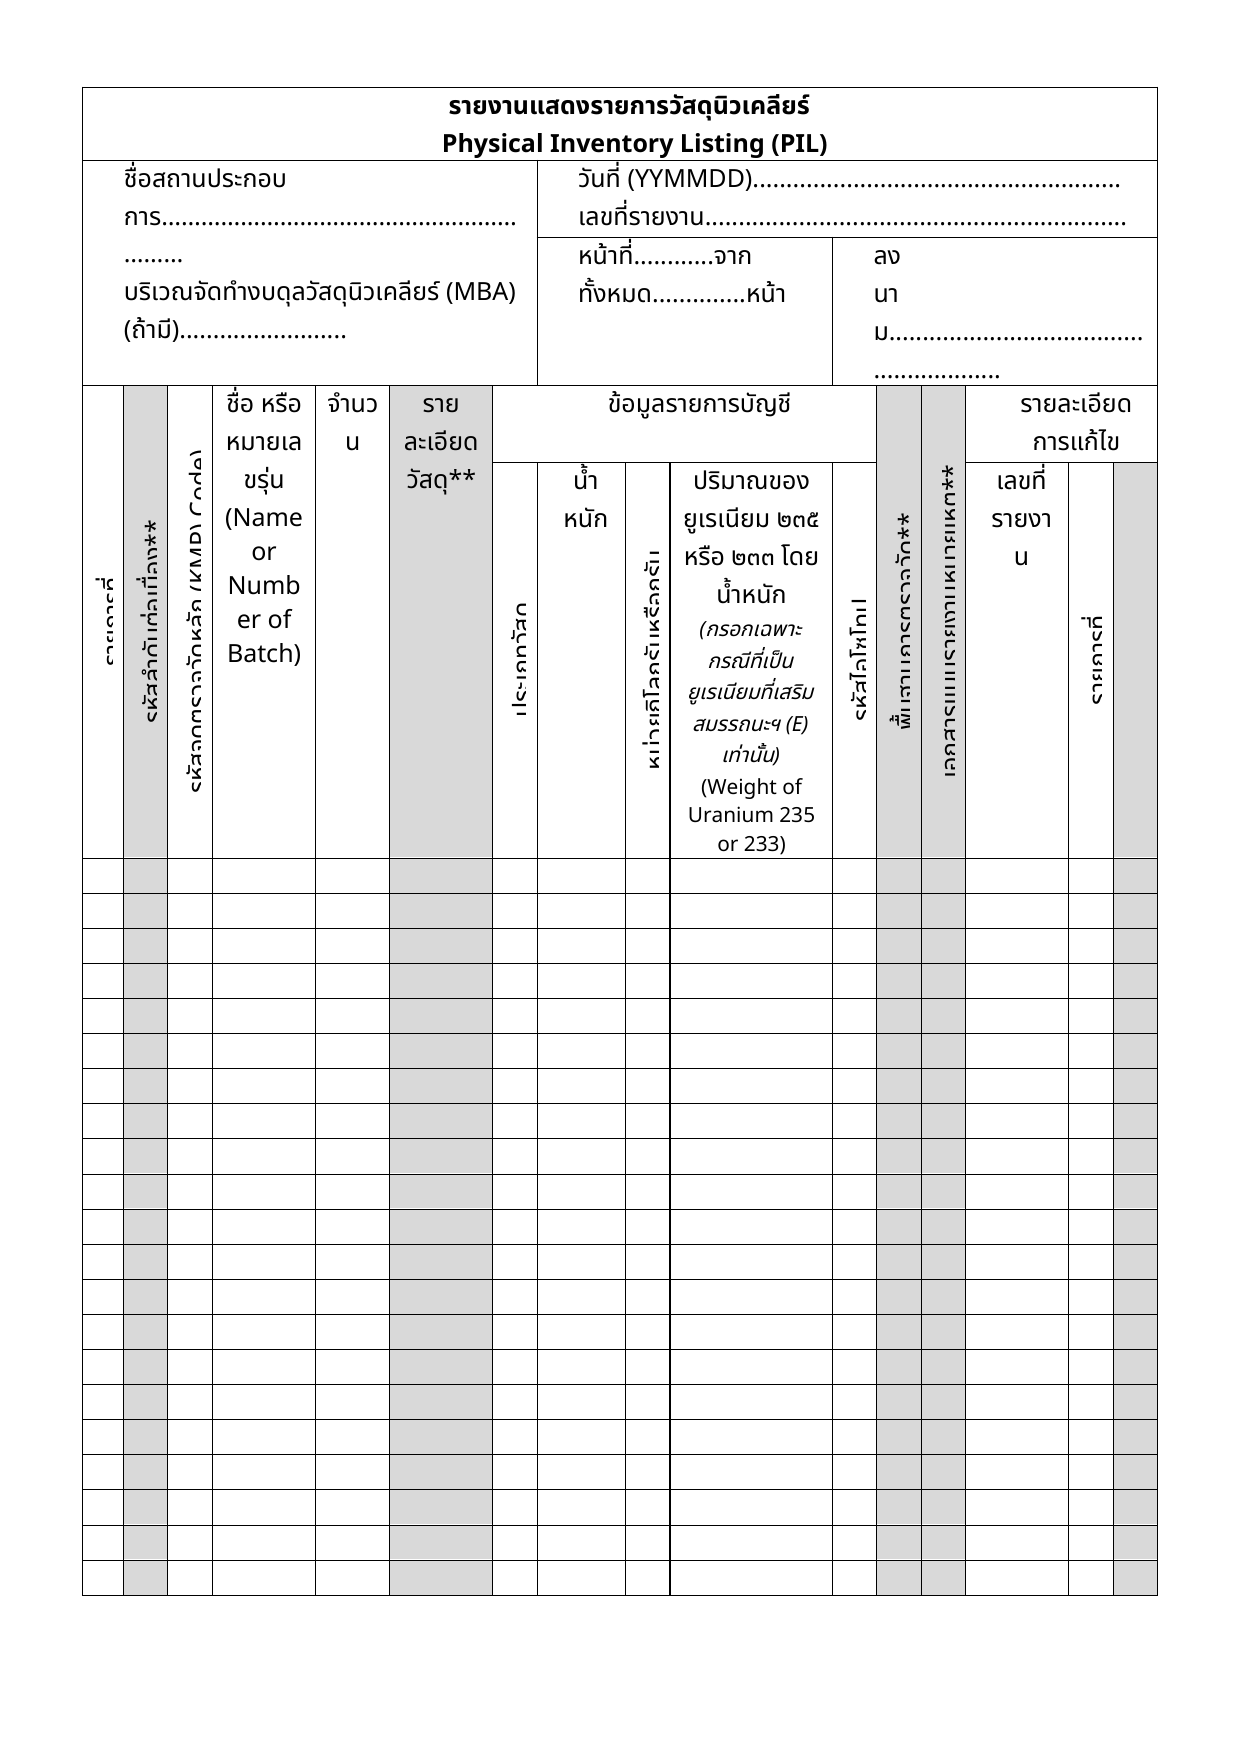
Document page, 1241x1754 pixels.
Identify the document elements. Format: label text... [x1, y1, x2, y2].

table_cell [390, 1350, 492, 1384]
table_cell [390, 1490, 492, 1524]
table_cell [626, 1420, 669, 1454]
table_cell [213, 859, 315, 893]
table_cell [877, 1420, 921, 1454]
table_cell [168, 1104, 212, 1138]
table_cell [316, 1385, 389, 1419]
table_cell [1069, 1280, 1113, 1314]
table_cell [124, 1104, 167, 1138]
table_cell [83, 1420, 123, 1454]
table_cell [833, 1455, 876, 1489]
table_cell [922, 1490, 965, 1524]
table_cell [213, 999, 315, 1033]
table_cell [124, 1245, 167, 1279]
table_cell [1069, 1069, 1113, 1103]
table_cell [833, 894, 876, 928]
table_cell [213, 1175, 315, 1208]
table_cell [877, 894, 921, 928]
table_cell [168, 1245, 212, 1279]
table_cell ข้อมูลรายการบัญชี [493, 386, 876, 462]
table_cell [833, 1139, 876, 1173]
table_cell เลขที่รายงาน [966, 463, 1068, 857]
table_cell [168, 929, 212, 963]
table_cell [922, 1069, 965, 1103]
table_cell [626, 1280, 669, 1314]
table_cell [83, 1104, 123, 1138]
table_cell [316, 929, 389, 963]
table_cell [316, 894, 389, 928]
table_cell [833, 859, 876, 893]
table_cell [493, 929, 537, 963]
table_cell [493, 1420, 537, 1454]
table_cell [168, 1490, 212, 1524]
table_cell [877, 1280, 921, 1314]
table_cell รหัสลำดับต่อเนื่อง** [124, 386, 167, 857]
table_cell [493, 1350, 537, 1384]
table_cell [833, 1526, 876, 1559]
table_cell [390, 859, 492, 893]
table_cell [877, 1139, 921, 1173]
table_cell [213, 894, 315, 928]
table_cell [493, 859, 537, 893]
table_cell [966, 1526, 1068, 1559]
table_cell [316, 1139, 389, 1173]
table_cell [168, 1069, 212, 1103]
table_cell [922, 1034, 965, 1068]
table_cell [83, 1561, 123, 1595]
table_cell [390, 999, 492, 1033]
table_cell รหัสไอโซโทป [833, 463, 876, 857]
table_cell [390, 1526, 492, 1559]
table_cell [833, 999, 876, 1033]
table_cell [671, 1490, 832, 1524]
table_cell [922, 894, 965, 928]
table_cell [671, 894, 832, 928]
table_cell [966, 929, 1068, 963]
table_cell [538, 1315, 625, 1349]
table_cell [1114, 1561, 1157, 1595]
table_cell [168, 1420, 212, 1454]
table_cell [493, 1139, 537, 1173]
table_cell [316, 1104, 389, 1138]
table_cell [966, 1385, 1068, 1419]
table_cell [833, 1561, 876, 1595]
table_cell ชื่อ หรือ หมายเลขรุ่น (Name or Number of Batch) [213, 386, 315, 857]
table_cell [124, 1315, 167, 1349]
table_cell [390, 1034, 492, 1068]
table_cell [1114, 1526, 1157, 1559]
table_cell [538, 1385, 625, 1419]
table_cell [168, 1561, 212, 1595]
table_cell [493, 1210, 537, 1244]
table_cell [213, 1455, 315, 1489]
table_cell [877, 1385, 921, 1419]
table_cell [922, 929, 965, 963]
table_cell [922, 1139, 965, 1173]
table_cell [966, 1280, 1068, 1314]
table_cell [877, 1455, 921, 1489]
table_cell [168, 1034, 212, 1068]
table_cell รายละเอียดการแก้ไข [966, 386, 1157, 462]
table_cell [316, 1034, 389, 1068]
table_cell [922, 1315, 965, 1349]
table_cell [538, 1280, 625, 1314]
table_cell [833, 1385, 876, 1419]
table_cell ประเภทวัสดุ [493, 463, 537, 857]
table_cell [626, 1350, 669, 1384]
table_cell [1069, 1245, 1113, 1279]
table_cell หน่วยกิโลกรัมหรือกรัม [626, 463, 669, 857]
table_cell [390, 1139, 492, 1173]
table_cell [213, 1315, 315, 1349]
table_cell [124, 1350, 167, 1384]
table_cell [671, 1350, 832, 1384]
table_cell [922, 1280, 965, 1314]
table_cell [213, 1561, 315, 1595]
table_cell [390, 1420, 492, 1454]
table_cell [966, 894, 1068, 928]
table_cell [671, 929, 832, 963]
table_cell [833, 964, 876, 998]
table_cell [1114, 1034, 1157, 1068]
table_cell [671, 1526, 832, 1559]
table_cell [83, 1034, 123, 1068]
table_cell [124, 964, 167, 998]
table_cell [83, 1139, 123, 1173]
table_cell [1114, 1280, 1157, 1314]
table_cell [833, 1069, 876, 1103]
table_cell [168, 999, 212, 1033]
table_cell [1114, 1385, 1157, 1419]
table_cell [390, 1175, 492, 1208]
table_cell [316, 1526, 389, 1559]
table_cell [316, 1315, 389, 1349]
table_cell [168, 1315, 212, 1349]
table_cell [316, 1561, 389, 1595]
table_cell [124, 1490, 167, 1524]
table_cell [877, 1034, 921, 1068]
table_cell [966, 1139, 1068, 1173]
table_cell [671, 999, 832, 1033]
table_cell [671, 964, 832, 998]
table_cell [877, 1175, 921, 1208]
table_cell [493, 1069, 537, 1103]
table_cell [213, 1069, 315, 1103]
table_cell [671, 1104, 832, 1138]
table_cell [1069, 1315, 1113, 1349]
table_cell [626, 859, 669, 893]
table_cell [168, 1210, 212, 1244]
table_cell [538, 1561, 625, 1595]
table_cell [124, 1210, 167, 1244]
table_cell [1069, 1034, 1113, 1068]
table_cell [83, 1350, 123, 1384]
table_cell [316, 1245, 389, 1279]
table_cell [626, 964, 669, 998]
table_cell [671, 1561, 832, 1595]
table_cell [124, 1455, 167, 1489]
table_cell [922, 999, 965, 1033]
table_header รายงานแสดงรายการวัสดุนิวเคลียร์ Physical Inventory Listing (PIL) [83, 88, 1157, 159]
table_cell [124, 929, 167, 963]
table_cell [626, 1210, 669, 1244]
table_cell [626, 1455, 669, 1489]
table_cell [966, 859, 1068, 893]
table_cell [493, 1526, 537, 1559]
table_cell [671, 859, 832, 893]
table_cell [493, 1034, 537, 1068]
table_cell [1069, 1385, 1113, 1419]
table_cell [966, 1455, 1068, 1489]
table_cell [877, 1490, 921, 1524]
table_cell [168, 1385, 212, 1419]
table_cell [922, 964, 965, 998]
table_cell [877, 1350, 921, 1384]
table_cell [390, 929, 492, 963]
table_cell [1114, 1069, 1157, 1103]
table_cell [671, 1420, 832, 1454]
table_cell [213, 1034, 315, 1068]
table_cell [83, 894, 123, 928]
table_cell [168, 894, 212, 928]
table_cell [1114, 894, 1157, 928]
table_cell [83, 859, 123, 893]
table_cell [626, 999, 669, 1033]
table_cell [390, 1455, 492, 1489]
table_cell [922, 1175, 965, 1208]
table_cell [877, 1315, 921, 1349]
table_cell [493, 1385, 537, 1419]
table_cell [316, 1210, 389, 1244]
table_cell [966, 1350, 1068, 1384]
table_cell [493, 1561, 537, 1595]
table_cell [493, 1245, 537, 1279]
table_cell [966, 1245, 1068, 1279]
table_cell [538, 1069, 625, 1103]
table_cell [124, 1175, 167, 1208]
table_cell [316, 964, 389, 998]
table_cell [83, 1280, 123, 1314]
table_cell [83, 964, 123, 998]
table_cell [83, 929, 123, 963]
table_cell [316, 859, 389, 893]
table_cell [213, 1420, 315, 1454]
table_cell รหัสจุดตรวจวัดหลัก (KMP) Code) [168, 386, 212, 857]
table_cell รายละเอียดวัสดุ** [390, 386, 492, 857]
table_cell [966, 999, 1068, 1033]
table_cell [626, 1385, 669, 1419]
table_cell [124, 894, 167, 928]
table_cell [538, 1350, 625, 1384]
table_cell [966, 1069, 1068, 1103]
table_cell [922, 1104, 965, 1138]
table_cell [493, 894, 537, 928]
table_cell [833, 1315, 876, 1349]
table_cell [626, 1069, 669, 1103]
table_cell รายการที่ [83, 386, 123, 857]
table_cell [626, 929, 669, 963]
table_cell [922, 1245, 965, 1279]
table_cell [213, 1139, 315, 1173]
table_cell [538, 1104, 625, 1138]
table_cell [83, 1455, 123, 1489]
table_cell [538, 1139, 625, 1173]
table_cell [966, 1315, 1068, 1349]
table_cell [626, 1175, 669, 1208]
table_cell [626, 1104, 669, 1138]
table_cell [493, 1175, 537, 1208]
table_cell [1069, 929, 1113, 963]
table_cell [671, 1455, 832, 1489]
table_cell [493, 1490, 537, 1524]
table_cell [538, 859, 625, 893]
table_cell [966, 1561, 1068, 1595]
table_cell [538, 894, 625, 928]
table_cell [1069, 1526, 1113, 1559]
table_cell [1114, 1420, 1157, 1454]
table_cell ลงนาม......................................................... [833, 238, 1157, 385]
table_cell [83, 1210, 123, 1244]
table_cell [124, 999, 167, 1033]
table_cell [316, 1420, 389, 1454]
table_cell [124, 1139, 167, 1173]
table_cell [966, 964, 1068, 998]
table_cell [390, 894, 492, 928]
table_cell [877, 929, 921, 963]
table_cell [626, 1315, 669, 1349]
table_cell [626, 1245, 669, 1279]
table_cell [1069, 1350, 1113, 1384]
table_cell [124, 1561, 167, 1595]
table_cell [390, 1104, 492, 1138]
table_cell [833, 1490, 876, 1524]
table_cell [213, 1490, 315, 1524]
table_cell [922, 1350, 965, 1384]
table_cell [493, 1104, 537, 1138]
table_cell [168, 964, 212, 998]
table_cell [213, 1526, 315, 1559]
table_cell [966, 1210, 1068, 1244]
table_cell [316, 1490, 389, 1524]
table_cell [833, 1245, 876, 1279]
table_cell [966, 1175, 1068, 1208]
table_cell [833, 929, 876, 963]
table_cell [390, 1385, 492, 1419]
table_cell [877, 1561, 921, 1595]
table_cell [316, 1350, 389, 1384]
table_cell รายการที่ [1069, 463, 1113, 857]
table_cell ชื่อสถานประกอบการ……………………………………………………… บริเวณจัดทำงบดุลวัสดุนิวเคลียร์ (MBA) (ถ้ามี)......................... [83, 161, 537, 385]
table_cell [83, 999, 123, 1033]
table_cell [390, 1315, 492, 1349]
table_cell ปริมาณของยูเรเนียม ๒๓๕ หรือ ๒๓๓ โดยน้ำหนัก (กรอกเฉพาะกรณีที่เป็นยูเรเนียมที่เสริมสมรรถนะฯ (E) เท่านั้น) (Weight of Uranium 235 or 233) [671, 463, 832, 857]
table_cell [966, 1420, 1068, 1454]
table_cell [83, 1175, 123, 1208]
table_cell [1069, 964, 1113, 998]
table_cell [922, 859, 965, 893]
table_cell [626, 1490, 669, 1524]
table_cell [493, 964, 537, 998]
table_cell [1114, 1139, 1157, 1173]
table_cell [833, 1175, 876, 1208]
table_cell [213, 964, 315, 998]
table_cell พื้นฐานการตรวจวัด** [877, 386, 921, 857]
table_cell [626, 1139, 669, 1173]
table_cell [671, 1315, 832, 1349]
table_cell [922, 1420, 965, 1454]
table_cell [922, 1455, 965, 1489]
table_cell [83, 1069, 123, 1103]
table_cell [877, 859, 921, 893]
table_cell [833, 1210, 876, 1244]
table_cell [213, 929, 315, 963]
table_cell [213, 1210, 315, 1244]
table_cell [671, 1385, 832, 1419]
table_cell [1114, 964, 1157, 998]
table_cell [671, 1280, 832, 1314]
table_cell [124, 1420, 167, 1454]
table_cell [538, 1455, 625, 1489]
table_cell [626, 1526, 669, 1559]
table_cell [316, 1455, 389, 1489]
table_cell [390, 1280, 492, 1314]
table_cell [538, 929, 625, 963]
table_cell [168, 1280, 212, 1314]
table_cell [833, 1034, 876, 1068]
table_cell [671, 1139, 832, 1173]
table_cell [390, 964, 492, 998]
table_cell [316, 1280, 389, 1314]
table_cell [671, 1245, 832, 1279]
table_cell [493, 1455, 537, 1489]
table_cell [1114, 1455, 1157, 1489]
table_cell [877, 1526, 921, 1559]
table_cell [538, 1175, 625, 1208]
table_cell [833, 1280, 876, 1314]
table_cell [877, 1245, 921, 1279]
table_cell [1069, 1561, 1113, 1595]
table_cell [966, 1034, 1068, 1068]
table_cell [1069, 999, 1113, 1033]
table_cell [390, 1245, 492, 1279]
table_cell [1114, 1210, 1157, 1244]
table_cell [922, 1385, 965, 1419]
table_cell [316, 1175, 389, 1208]
table_cell [213, 1385, 315, 1419]
table_cell [213, 1280, 315, 1314]
table_cell [1114, 463, 1157, 857]
table_cell [124, 1385, 167, 1419]
table_cell [316, 1069, 389, 1103]
table_cell จำนวน [316, 386, 389, 857]
table_cell [1114, 999, 1157, 1033]
table_cell [1069, 859, 1113, 893]
table_cell [168, 1350, 212, 1384]
table_cell [168, 1175, 212, 1208]
table_cell [124, 1034, 167, 1068]
table_cell [1114, 1490, 1157, 1524]
table_cell [1114, 1175, 1157, 1208]
table_cell [626, 1561, 669, 1595]
table_cell [124, 1069, 167, 1103]
table_cell [922, 1526, 965, 1559]
table_cell [671, 1034, 832, 1068]
table_cell [538, 1034, 625, 1068]
table_cell เอกสารแนบรายงานหมายเหตุ** [922, 386, 965, 857]
table_cell [1069, 894, 1113, 928]
table_cell [922, 1210, 965, 1244]
table_cell [316, 999, 389, 1033]
table_cell [671, 1175, 832, 1208]
table_cell [626, 1034, 669, 1068]
table_cell [390, 1069, 492, 1103]
table_cell [83, 1526, 123, 1559]
table_cell [83, 1490, 123, 1524]
table_cell [833, 1104, 876, 1138]
table_cell [1069, 1104, 1113, 1138]
table_cell [922, 1561, 965, 1595]
table_cell [877, 999, 921, 1033]
table_cell [877, 1069, 921, 1103]
table_cell [538, 999, 625, 1033]
table_cell [1069, 1175, 1113, 1208]
table_cell วันที่ (YYMMDD)....................................................... เลขที่รายงาน............................................................... [538, 161, 1157, 237]
table_cell [877, 964, 921, 998]
table_cell หน้าที่............จากทั้งหมด..............หน้า [538, 238, 832, 385]
table_cell [877, 1104, 921, 1138]
table_cell [1069, 1210, 1113, 1244]
table_cell [1114, 1104, 1157, 1138]
table_cell [213, 1350, 315, 1384]
table_cell [1114, 929, 1157, 963]
table_cell [538, 1210, 625, 1244]
table_cell น้ำหนัก [538, 463, 625, 857]
table_cell [1114, 1245, 1157, 1279]
table_cell [124, 1280, 167, 1314]
table_cell [83, 1315, 123, 1349]
table_cell [877, 1210, 921, 1244]
table_cell [538, 1490, 625, 1524]
table_cell [966, 1104, 1068, 1138]
table_cell [538, 1245, 625, 1279]
table_cell [390, 1561, 492, 1595]
table_cell [124, 859, 167, 893]
table_cell [493, 1315, 537, 1349]
table_cell [124, 1526, 167, 1559]
table_cell [1114, 1350, 1157, 1384]
table_cell [1069, 1455, 1113, 1489]
table_cell [168, 859, 212, 893]
table_cell [1069, 1420, 1113, 1454]
table_cell [1114, 859, 1157, 893]
table_cell [1114, 1315, 1157, 1349]
table_cell [213, 1245, 315, 1279]
table_cell [493, 999, 537, 1033]
table_cell [626, 894, 669, 928]
table_cell [671, 1210, 832, 1244]
table_cell [538, 1526, 625, 1559]
table_cell [1069, 1490, 1113, 1524]
table_cell [538, 1420, 625, 1454]
table_cell [83, 1385, 123, 1419]
table_cell [966, 1490, 1068, 1524]
table_cell [671, 1069, 832, 1103]
table_cell [168, 1139, 212, 1173]
table_cell [538, 964, 625, 998]
table_cell [83, 1245, 123, 1279]
table_cell [390, 1210, 492, 1244]
table_cell [833, 1350, 876, 1384]
table_cell [168, 1455, 212, 1489]
table_cell [833, 1420, 876, 1454]
table_cell [493, 1280, 537, 1314]
table_cell [213, 1104, 315, 1138]
table_cell [1069, 1139, 1113, 1173]
table_cell [168, 1526, 212, 1559]
